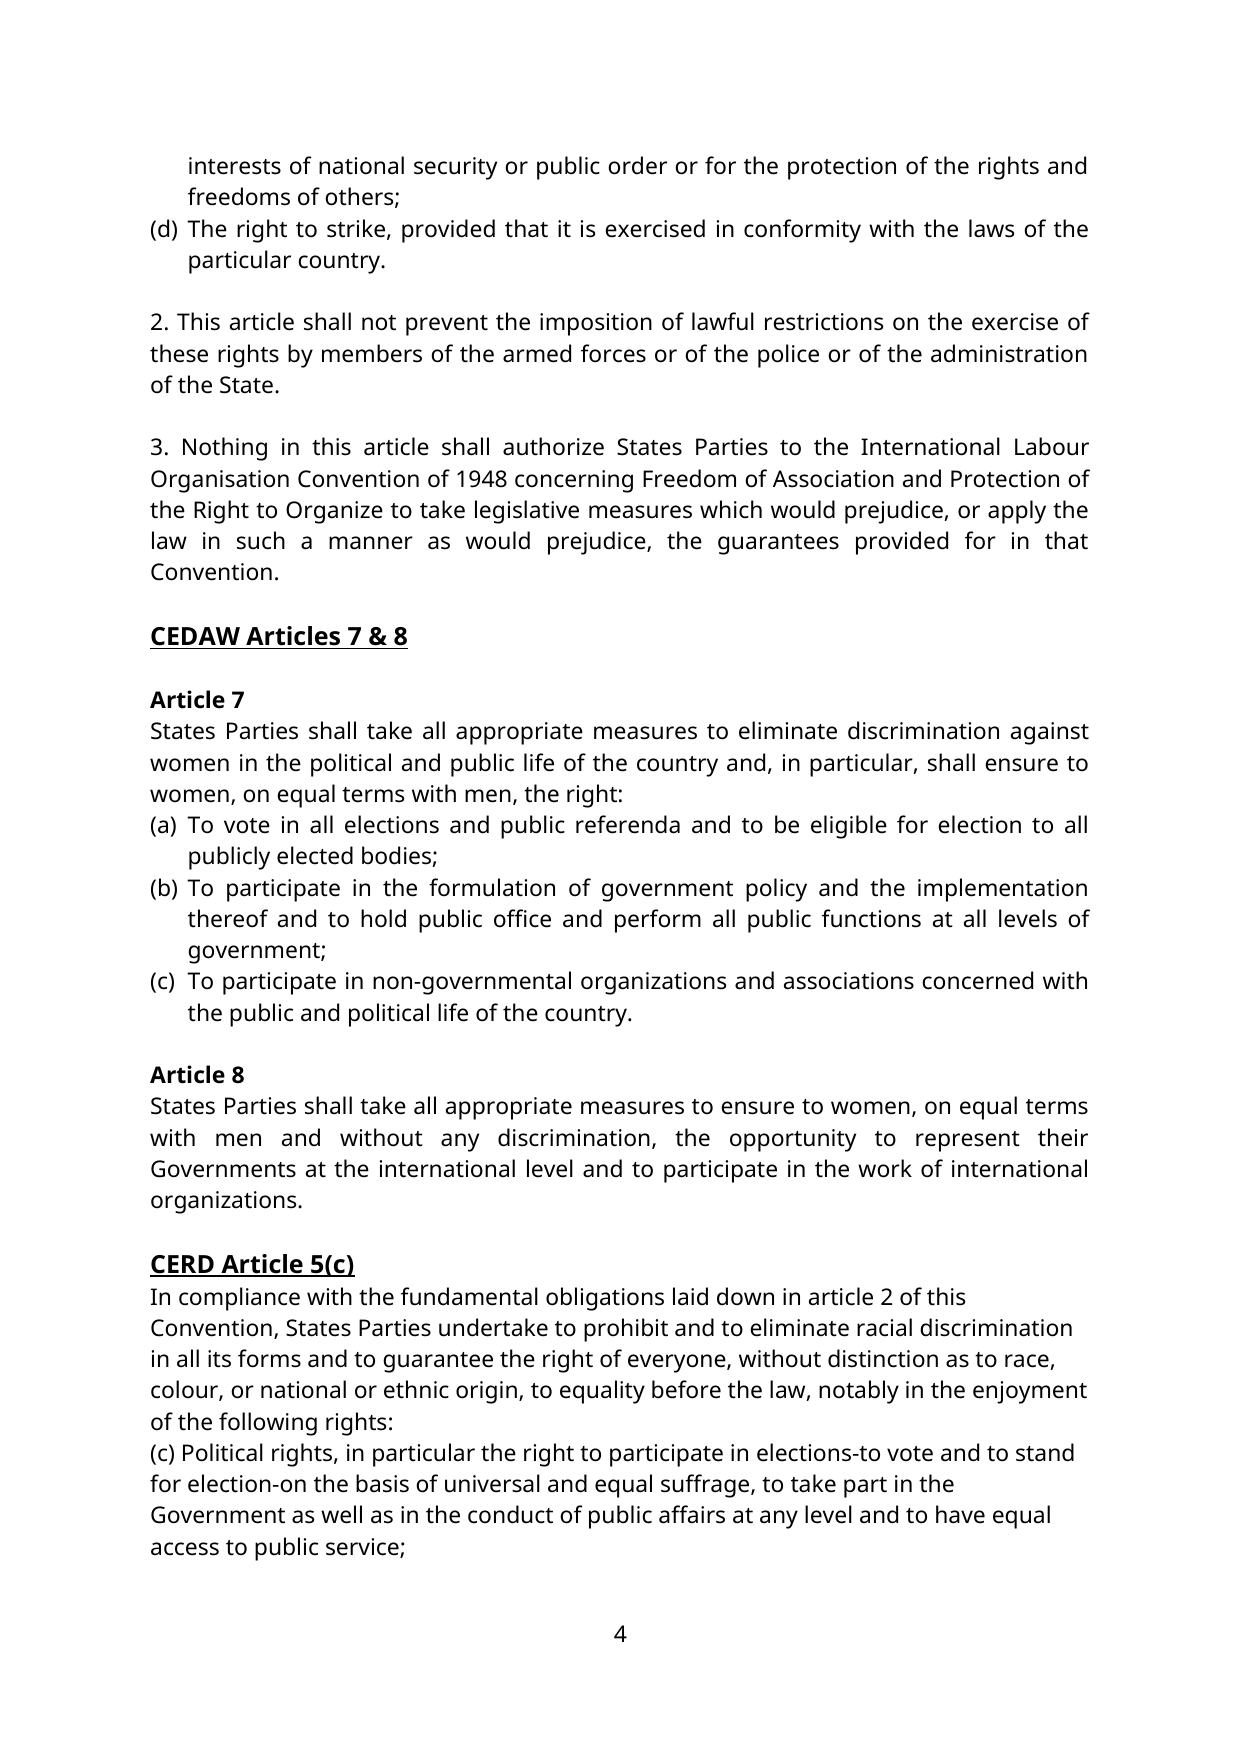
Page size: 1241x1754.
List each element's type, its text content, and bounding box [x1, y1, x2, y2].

text CERD Article 5(c) [150, 1247, 1090, 1281]
text 2. This article shall not prevent the imposition of lawful restrictions on the exercise of these rights by members of the armed forces or of the police or of the administration of the State. [150, 306, 1090, 400]
list The right to strike, provided that it is exercised in conformity with the laws of the particular country. [150, 212, 1090, 275]
list To participate in the formulation of government policy and the implementation thereof and to hold public office and perform all public functions at all levels of government; [150, 872, 1090, 965]
text 3. Nothing in this article shall authorize States Parties to the International Labour Organisation Convention of 1948 concerning Freedom of Association and Protection of the Right to Organize to take legislative measures which would prejudice, or apply the law in such a manner as would prejudice, the guarantees provided for in that Convention. [150, 431, 1090, 587]
list To vote in all elections and public referenda and to be eligible for election to all publicly elected bodies; [150, 809, 1090, 872]
text States Parties shall take all appropriate measures to eliminate discrimination against women in the political and public life of the country and, in particular, shall ensure to women, on equal terms with men, the right: [150, 715, 1090, 809]
text States Parties shall take all appropriate measures to ensure to women, on equal terms with men and without any discrimination, the opportunity to represent their Governments at the international level and to participate in the work of international organizations. [150, 1090, 1090, 1215]
text In compliance with the fundamental obligations laid down in article 2 of this Convention, States Parties undertake to prohibit and to eliminate racial discrimination in all its forms and to guarantee the right of everyone, without distinction as to race, colour, or national or ethnic origin, to equality before the law, notably in the enjoyment of the following rights: [150, 1281, 1090, 1437]
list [150, 150, 1090, 212]
text Article 7 [150, 684, 1090, 715]
list To participate in non-governmental organizations and associations concerned with the public and political life of the country. [150, 965, 1090, 1028]
text CEDAW Articles 7 & 8 [150, 619, 1090, 653]
text (c) Political rights, in particular the right to participate in elections-to vote and to stand for election-on the basis of universal and equal suffrage, to take part in the Government as well as in the conduct of public affairs at any level and to have equal access to public service; [150, 1437, 1090, 1562]
text Article 8 [150, 1059, 1090, 1090]
